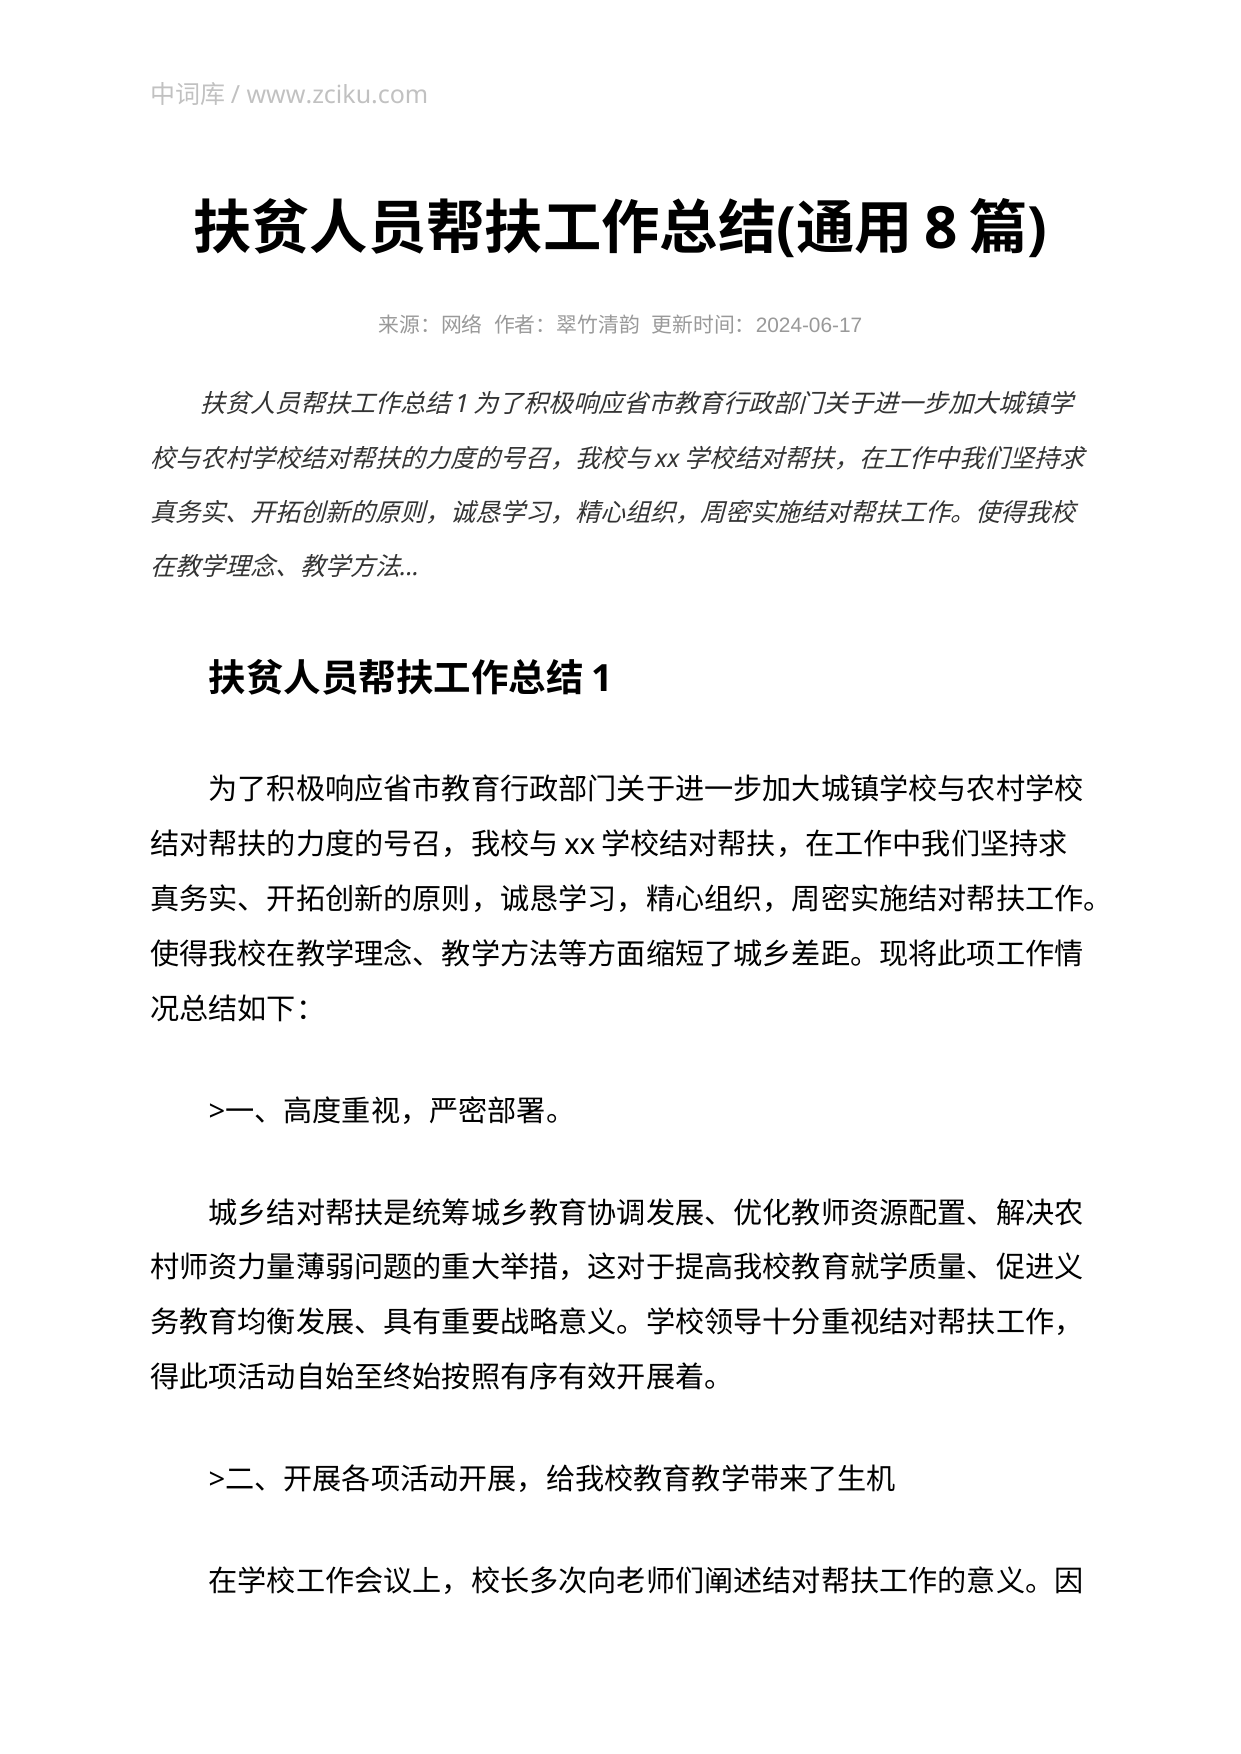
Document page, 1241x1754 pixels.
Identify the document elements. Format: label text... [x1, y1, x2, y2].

text 为了积极响应省市教育行政部门关于进一步加大城镇学校与农村学校结对帮扶的力度的号召，我校与xx学校结对帮扶，在工作中我们坚持求真务实、开拓创新的原则，诚恳学习，精心组织，周密实施结对帮扶工作。使得我校在教学理念、教学方法等方面缩短了城乡差距。现将此项工作情况总结如下： [150, 766, 1090, 1028]
text 来源：网络 作者：翠竹清韵 更新时间：2024-06-17 [150, 313, 1090, 337]
text >二、开展各项活动开展，给我校教育教学带来了生机 [150, 1456, 1090, 1498]
subtitle 扶贫人员帮扶工作总结(通用8篇) [150, 181, 1090, 266]
text 扶贫人员帮扶工作总结1 [150, 648, 1090, 703]
text >一、高度重视，严密部署。 [150, 1087, 1090, 1129]
text 扶贫人员帮扶工作总结1为了积极响应省市教育行政部门关于进一步加大城镇学校与农村学校结对帮扶的力度的号召，我校与xx学校结对帮扶，在工作中我们坚持求真务实、开拓创新的原则，诚恳学习，精心组织，周密实施结对帮扶工作。使得我校在教学理念、教学方法... [150, 384, 1090, 583]
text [150, 1558, 1090, 1600]
text 城乡结对帮扶是统筹城乡教育协调发展、优化教师资源配置、解决农村师资力量薄弱问题的重大举措，这对于提高我校教育就学质量、促进义务教育均衡发展、具有重要战略意义。学校领导十分重视结对帮扶工作，得此项活动自始至终始按照有序有效开展着。 [150, 1189, 1090, 1396]
